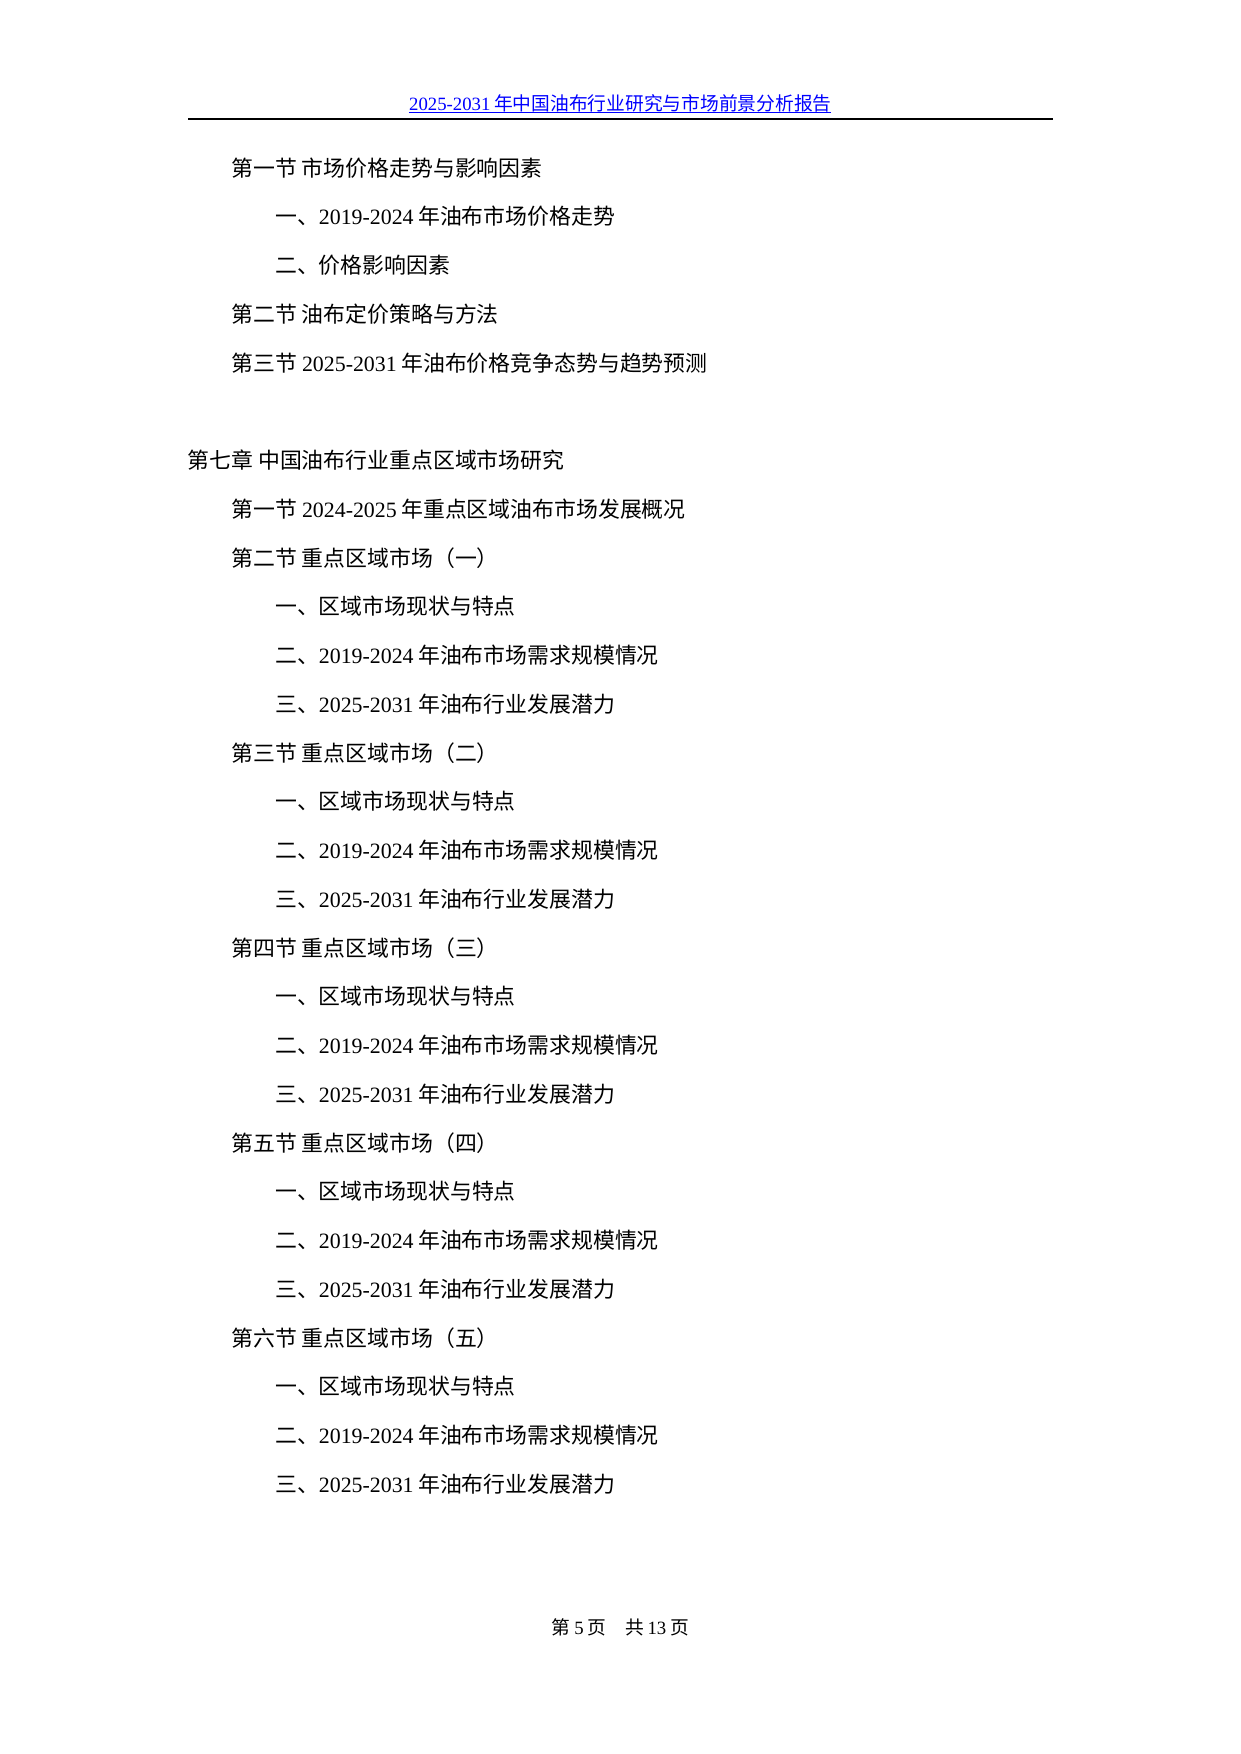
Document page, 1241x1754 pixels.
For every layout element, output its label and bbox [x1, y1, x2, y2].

text [187, 150, 1053, 1499]
